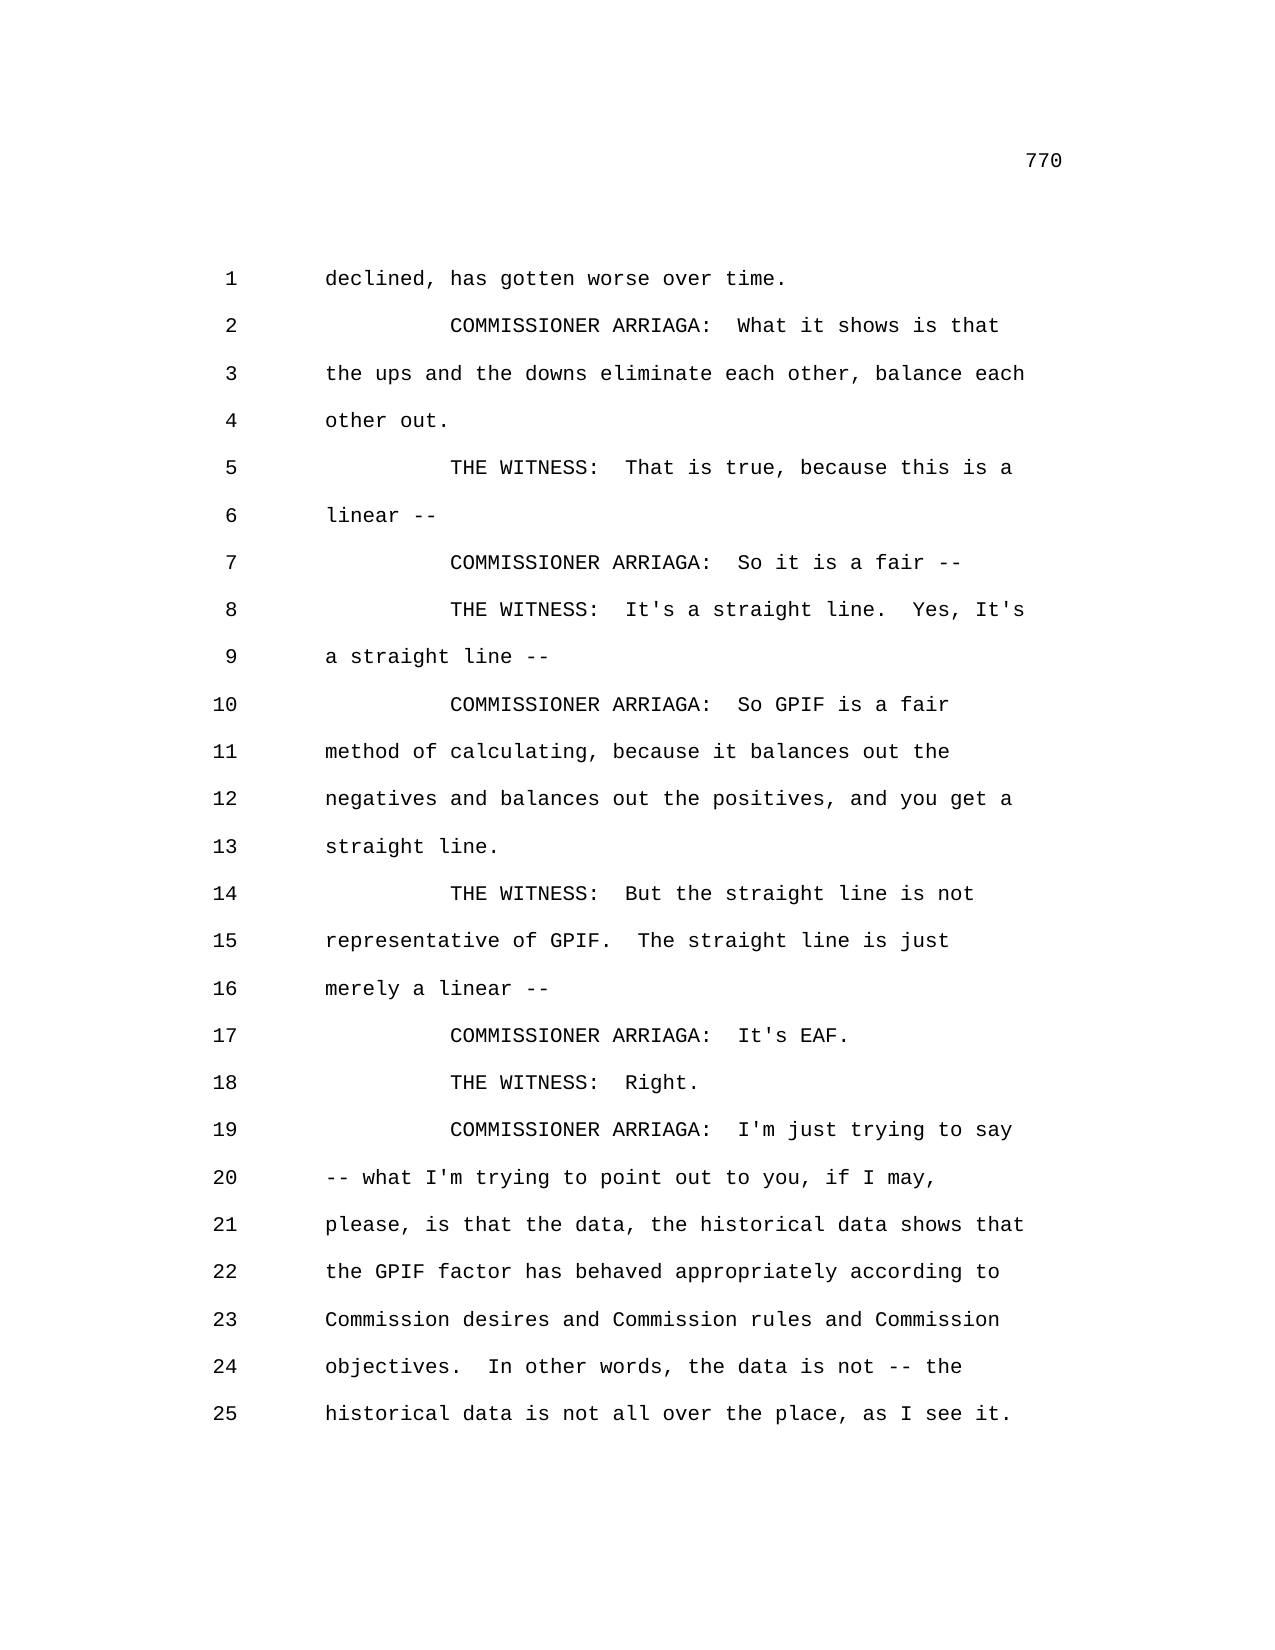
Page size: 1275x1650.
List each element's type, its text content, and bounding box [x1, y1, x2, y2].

text 19 COMMISSIONER ARRIAGA: I'm just trying to say [137, 1119, 1138, 1143]
text 25 historical data is not all over the place, as I see it. [137, 1403, 1138, 1427]
text 21 please, is that the data, the historical data shows that [137, 1214, 1138, 1238]
text 6 linear -- [137, 505, 1138, 528]
text 18 THE WITNESS: Right. [137, 1072, 1138, 1096]
text 1 declined, has gotten worse over time. [137, 268, 1138, 292]
text 8 THE WITNESS: It's a straight line. Yes, It's [137, 599, 1138, 623]
text 3 the ups and the downs eliminate each other, balance each [137, 363, 1138, 386]
text 15 representative of GPIF. The straight line is just [137, 930, 1138, 954]
text 7 COMMISSIONER ARRIAGA: So it is a fair -- [137, 552, 1138, 576]
text 23 Commission desires and Commission rules and Commission [137, 1309, 1138, 1332]
text 22 the GPIF factor has behaved appropriately according to [137, 1261, 1138, 1285]
text 4 other out. [137, 410, 1138, 434]
text 16 merely a linear -- [137, 978, 1138, 1001]
text 11 method of calculating, because it balances out the [137, 741, 1138, 765]
text 770 [137, 150, 1138, 174]
text 5 THE WITNESS: That is true, because this is a [137, 457, 1138, 481]
text 20 -- what I'm trying to point out to you, if I may, [137, 1167, 1138, 1190]
text 12 negatives and balances out the positives, and you get a [137, 788, 1138, 812]
text 17 COMMISSIONER ARRIAGA: It's EAF. [137, 1025, 1138, 1048]
text 2 COMMISSIONER ARRIAGA: What it shows is that [137, 316, 1138, 339]
text 9 a straight line -- [137, 647, 1138, 670]
text 14 THE WITNESS: But the straight line is not [137, 883, 1138, 907]
text 10 COMMISSIONER ARRIAGA: So GPIF is a fair [137, 694, 1138, 717]
text 13 straight line. [137, 836, 1138, 859]
text 24 objectives. In other words, the data is not -- the [137, 1356, 1138, 1379]
